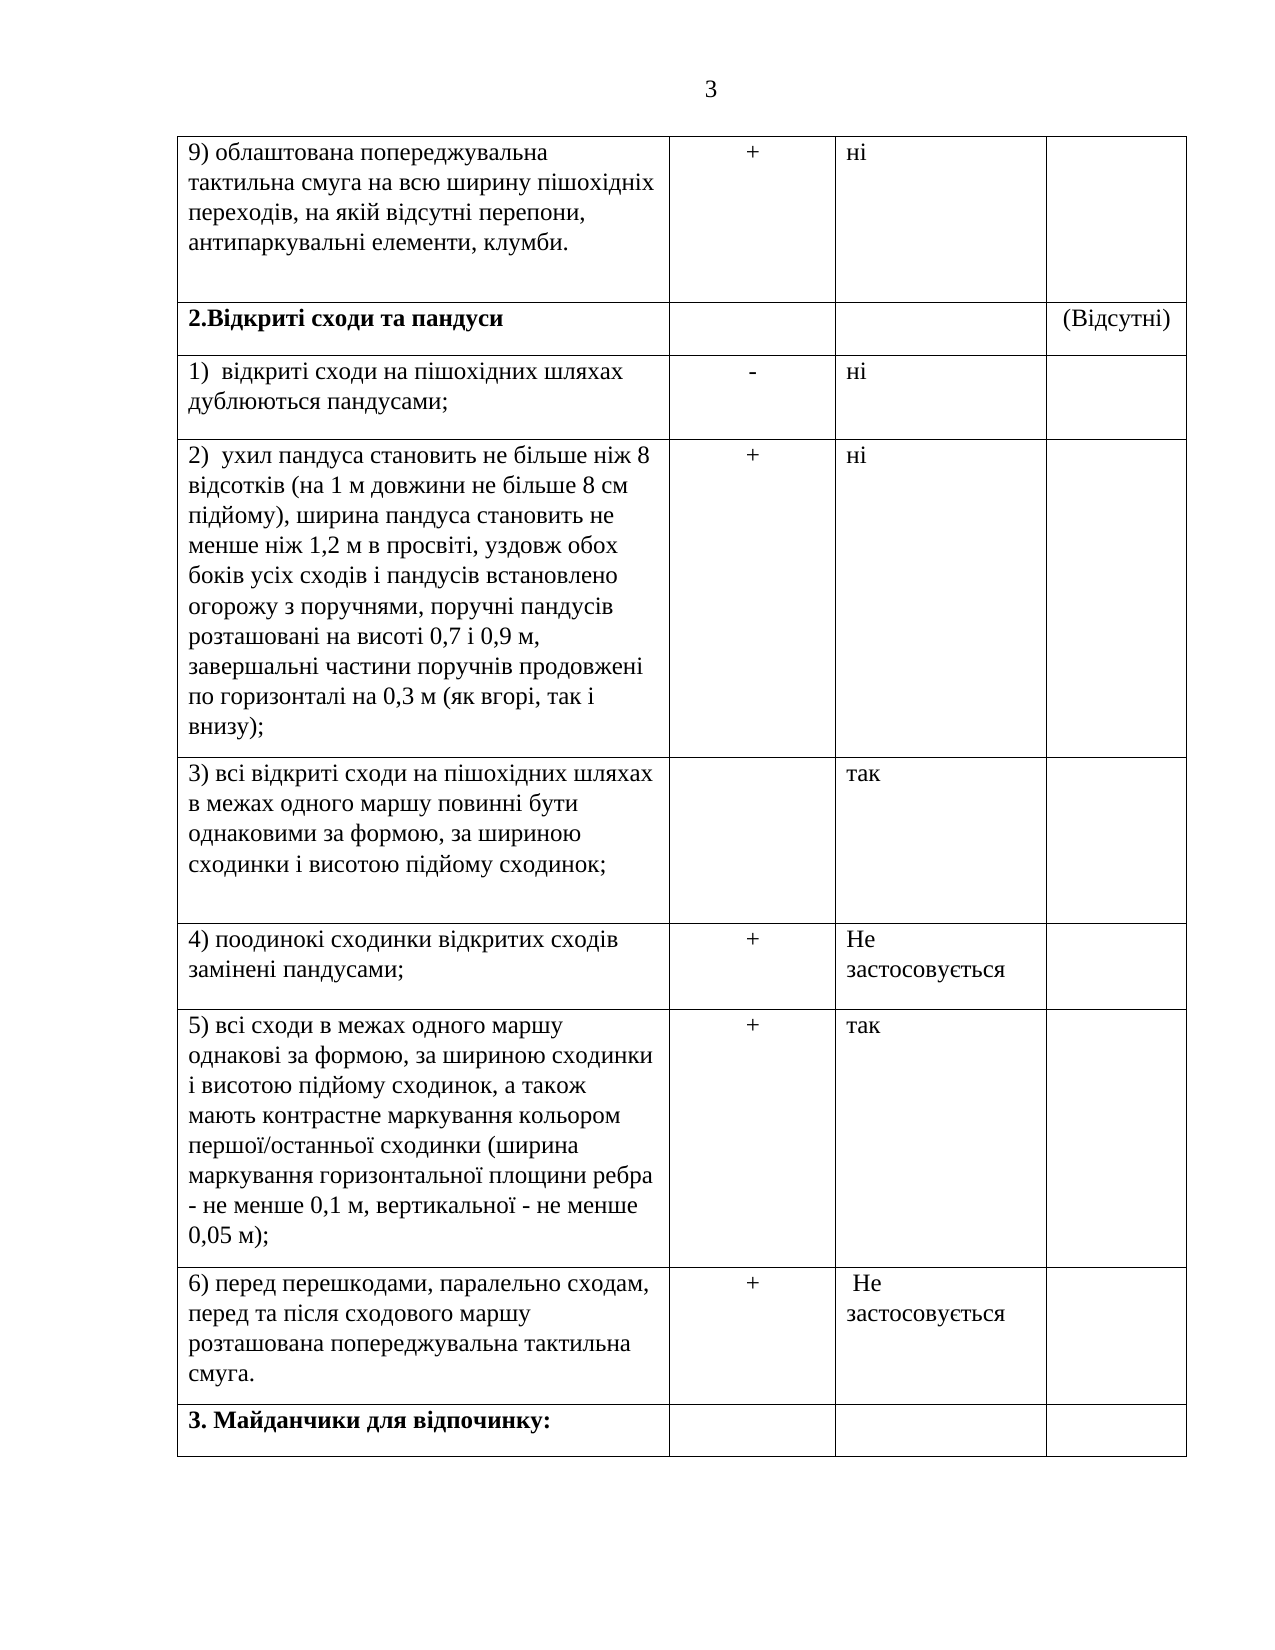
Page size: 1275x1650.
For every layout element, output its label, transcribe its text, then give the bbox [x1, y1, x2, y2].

table_cell + [670, 1010, 835, 1267]
table_cell [670, 303, 835, 355]
table_cell 2) ухил пандуса становить не більше ніж 8 відсотків (на 1 м довжини не більше 8 см підйому), ширина пандуса становить не менше ніж 1,2 м в просвіті, уздовж обох боків усіх сходів і пандусів встановлено огорожу з поручнями, поручні пандусів розташовані на висоті 0,7 і 0,9 м, завершальні частини поручнів продовжені по горизонталі на 0,3 м (як вгорі, так і внизу); [178, 440, 669, 757]
table_cell так [836, 1010, 1046, 1267]
table_cell + [670, 440, 835, 757]
table_cell так [836, 758, 1046, 923]
table_cell [836, 303, 1046, 355]
table_cell [1047, 924, 1186, 1009]
table_cell [1047, 1268, 1186, 1404]
table_cell [670, 758, 835, 923]
table_cell [670, 1405, 835, 1456]
table_cell [1047, 137, 1186, 302]
table_cell Не застосовується [836, 1268, 1046, 1404]
table_cell 2.Відкриті сходи та пандуси [178, 303, 669, 355]
table_cell [1047, 758, 1186, 923]
table_cell [836, 1405, 1046, 1456]
table_cell [1047, 440, 1186, 757]
table_cell 3) всі відкриті сходи на пішохідних шляхах в межах одного маршу повинні бути однаковими за формою, за шириною сходинки і висотою підйому сходинок; [178, 758, 669, 923]
table_cell Не застосовується [836, 924, 1046, 1009]
table_cell 4) поодинокі сходинки відкритих сходів замінені пандусами; [178, 924, 669, 1009]
table_cell + [670, 924, 835, 1009]
table_cell [1047, 1405, 1186, 1456]
table_cell 3. Майданчики для відпочинку: [178, 1405, 669, 1456]
table_cell + [670, 1268, 835, 1404]
table_cell [1047, 356, 1186, 439]
table_cell [1047, 1010, 1186, 1267]
table_cell + [670, 137, 835, 302]
table_cell 6) перед перешкодами, паралельно сходам, перед та після сходового маршу розташована попереджувальна тактильна смуга. [178, 1268, 669, 1404]
table_cell - [670, 356, 835, 439]
table_cell 1) відкриті сходи на пішохідних шляхах дублюються пандусами; [178, 356, 669, 439]
table_cell ні [836, 356, 1046, 439]
table_cell ні [836, 137, 1046, 302]
table_cell 5) всі сходи в межах одного маршу однакові за формою, за шириною сходинки і висотою підйому сходинок, а також мають контрастне маркування кольором першої/останньої сходинки (ширина маркування горизонтальної площини ребра - не менше 0,1 м, вертикальної - не менше 0,05 м); [178, 1010, 669, 1267]
table_cell 9) облаштована попереджувальна тактильна смуга на всю ширину пішохідніх переходів, на якій відсутні перепони, антипаркувальні елементи, клумби. [178, 137, 669, 302]
table_cell ні [836, 440, 1046, 757]
table_cell (Відсутні) [1047, 303, 1186, 355]
